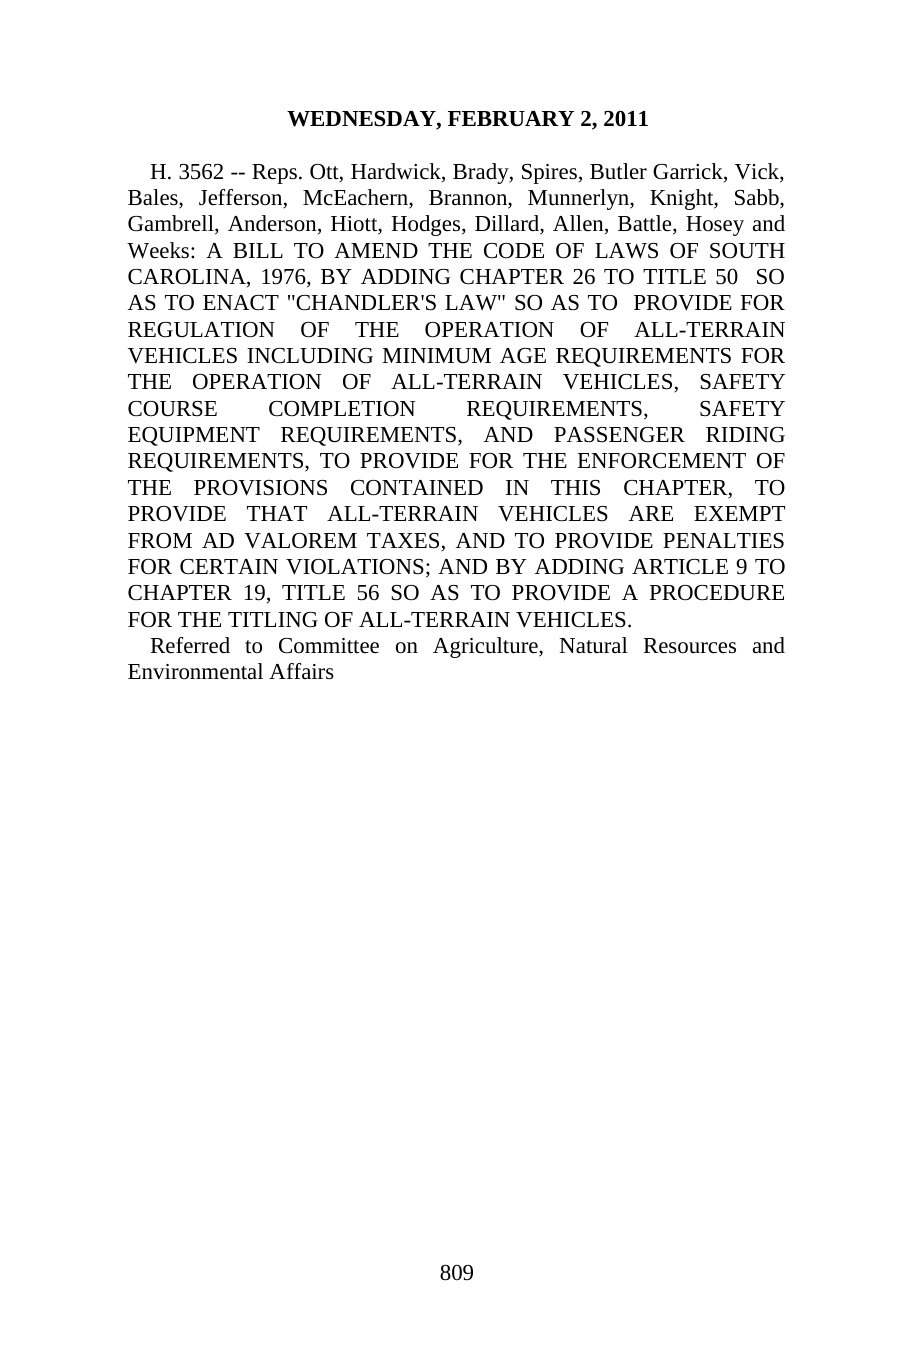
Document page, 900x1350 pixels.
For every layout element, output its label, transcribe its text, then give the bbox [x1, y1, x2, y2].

text Referred to Committee on Agriculture, Natural Resources and Environmental Affairs [127, 632, 786, 685]
text H. 3562 -- Reps. Ott, Hardwick, Brady, Spires, Butler Garrick, Vick, Bales, Jefferson, McEachern, Brannon, Munnerlyn, Knight, Sabb, Gambrell, Anderson, Hiott, Hodges, Dillard, Allen, Battle, Hosey and Weeks: A BILL TO AMEND THE CODE OF LAWS OF SOUTH CAROLINA, 1976, BY ADDING CHAPTER 26 TO TITLE 50 SO AS TO ENACT "CHANDLER'S LAW" SO AS TO PROVIDE FOR REGULATION OF THE OPERATION OF ALL-TERRAIN VEHICLES INCLUDING MINIMUM AGE REQUIREMENTS FOR THE OPERATION OF ALL-TERRAIN VEHICLES, SAFETY COURSE COMPLETION REQUIREMENTS, SAFETY EQUIPMENT REQUIREMENTS, AND PASSENGER RIDING REQUIREMENTS, TO PROVIDE FOR THE ENFORCEMENT OF THE PROVISIONS CONTAINED IN THIS CHAPTER, TO PROVIDE THAT ALL-TERRAIN VEHICLES ARE EXEMPT FROM AD VALOREM TAXES, AND TO PROVIDE PENALTIES FOR CERTAIN VIOLATIONS; AND BY ADDING ARTICLE 9 TO CHAPTER 19, TITLE 56 SO AS TO PROVIDE A PROCEDURE FOR THE TITLING OF ALL-TERRAIN VEHICLES. [127, 158, 786, 632]
